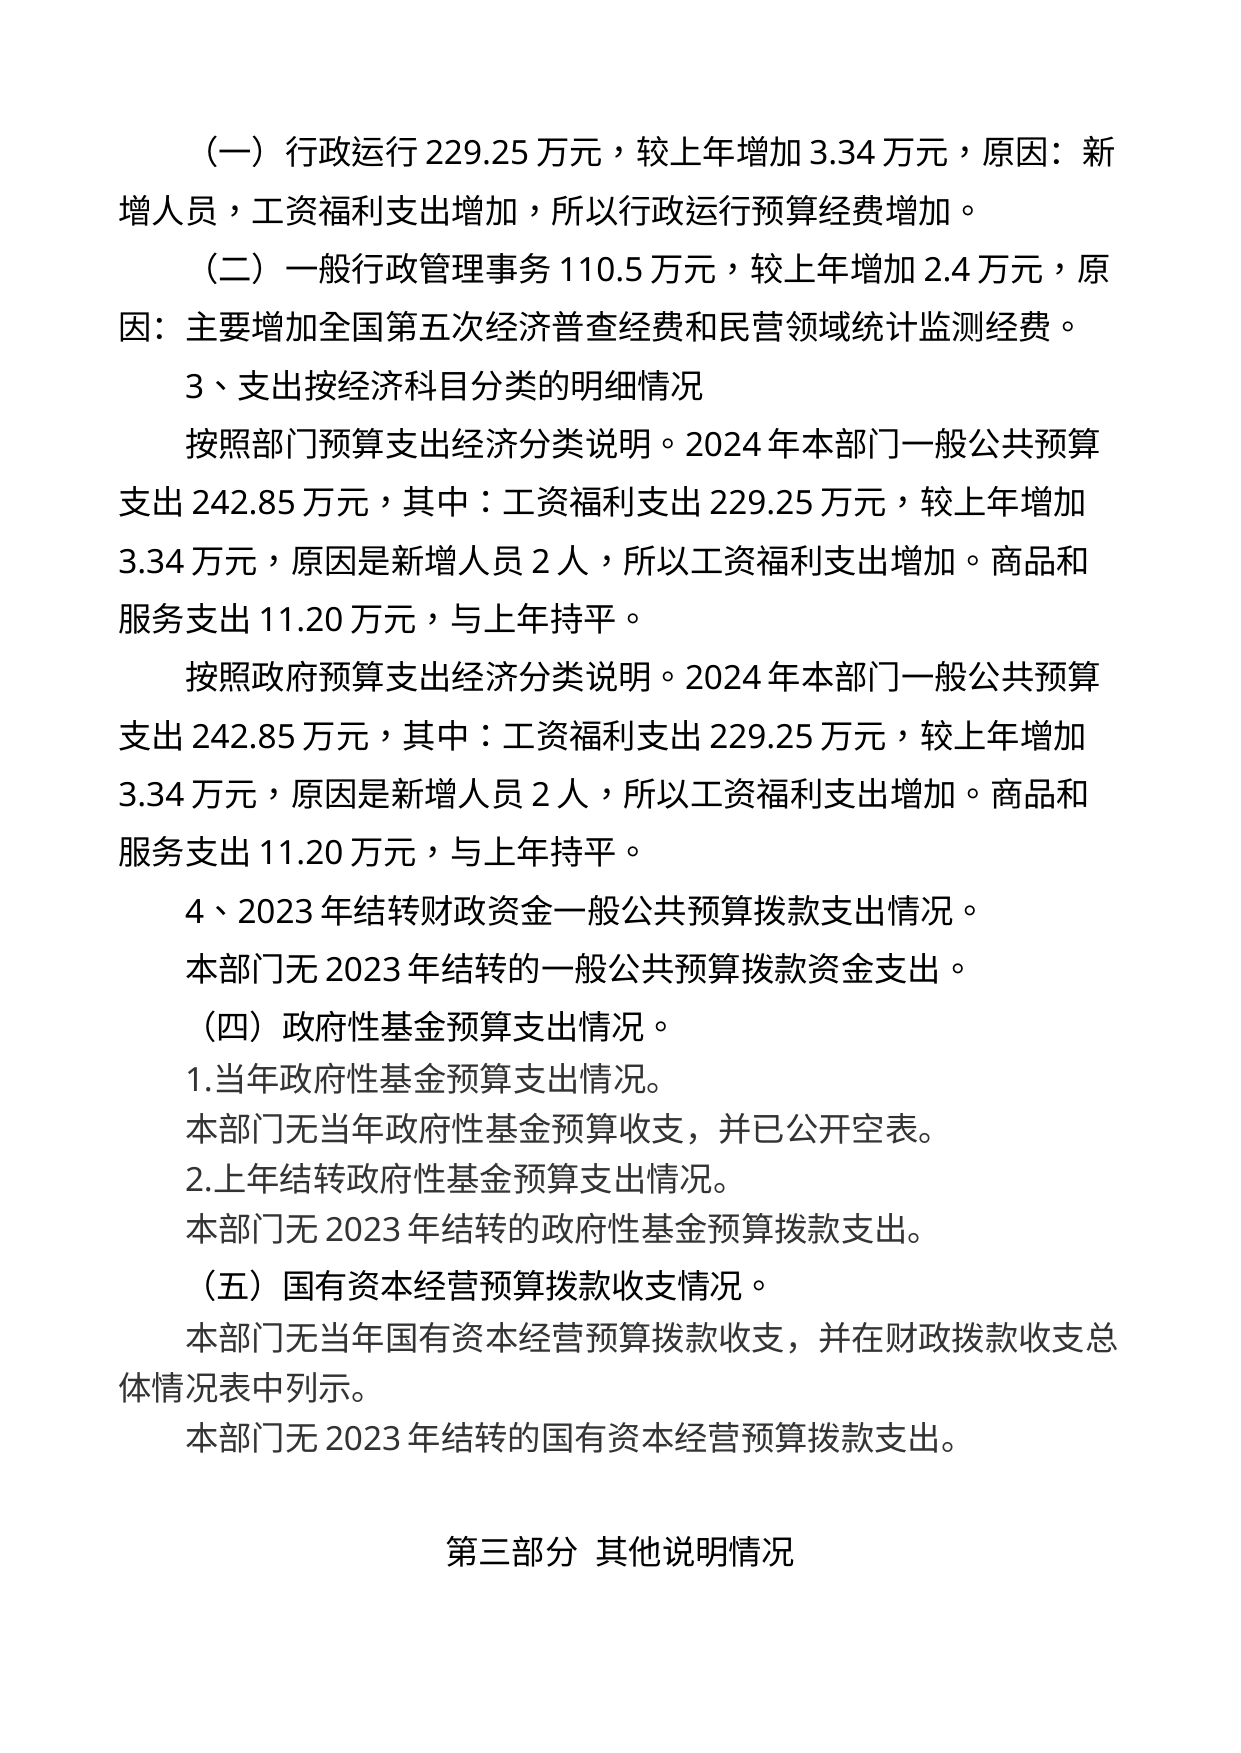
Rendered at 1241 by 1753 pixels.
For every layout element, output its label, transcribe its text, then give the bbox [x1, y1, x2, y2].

text 本部门无2023年结转的一般公共预算拨款资金支出。 [118, 935, 1122, 993]
text 4、2023年结转财政资金一般公共预算拨款支出情况。 [118, 876, 1122, 935]
text 本部门无2023年结转的政府性基金预算拨款支出。 [118, 1201, 1122, 1251]
text 2.上年结转政府性基金预算支出情况。 [185, 1151, 1122, 1201]
text 第三部分 其他说明情况 [118, 1518, 1122, 1576]
text 本部门无当年政府性基金预算收支，并已公开空表。 [118, 1101, 1122, 1151]
text （五）国有资本经营预算拨款收支情况。 [118, 1251, 1122, 1310]
text 按照政府预算支出经济分类说明。2024年本部门一般公共预算支出242.85万元，其中：工资福利支出229.25万元，较上年增加3.34万元，原因是新增人员2人，所以工资福利支出增加。商品和服务支出11.20万元，与上年持平。 [118, 643, 1122, 876]
list 行政运行229.25万元，较上年增加3.34万元，原因：新增人员，工资福利支出增加，所以行政运行预算经费增加。 [118, 118, 1122, 235]
text 本部门无当年国有资本经营预算拨款收支，并在财政拨款收支总体情况表中列示。 [118, 1310, 1122, 1410]
text 本部门无2023年结转的国有资本经营预算拨款支出。 [118, 1410, 1122, 1460]
list 一般行政管理事务110.5万元，较上年增加2.4万元，原因：主要增加全国第五次经济普查经费和民营领域统计监测经费。 [118, 235, 1122, 351]
text （四）政府性基金预算支出情况。 [118, 993, 1122, 1051]
text 按照部门预算支出经济分类说明。2024年本部门一般公共预算支出242.85万元，其中：工资福利支出229.25万元，较上年增加3.34万元，原因是新增人员2人，所以工资福利支出增加。商品和服务支出11.20万元，与上年持平。 [118, 410, 1122, 643]
text 1.当年政府性基金预算支出情况。 [118, 1051, 1122, 1101]
text 3、支出按经济科目分类的明细情况 [118, 351, 1122, 410]
